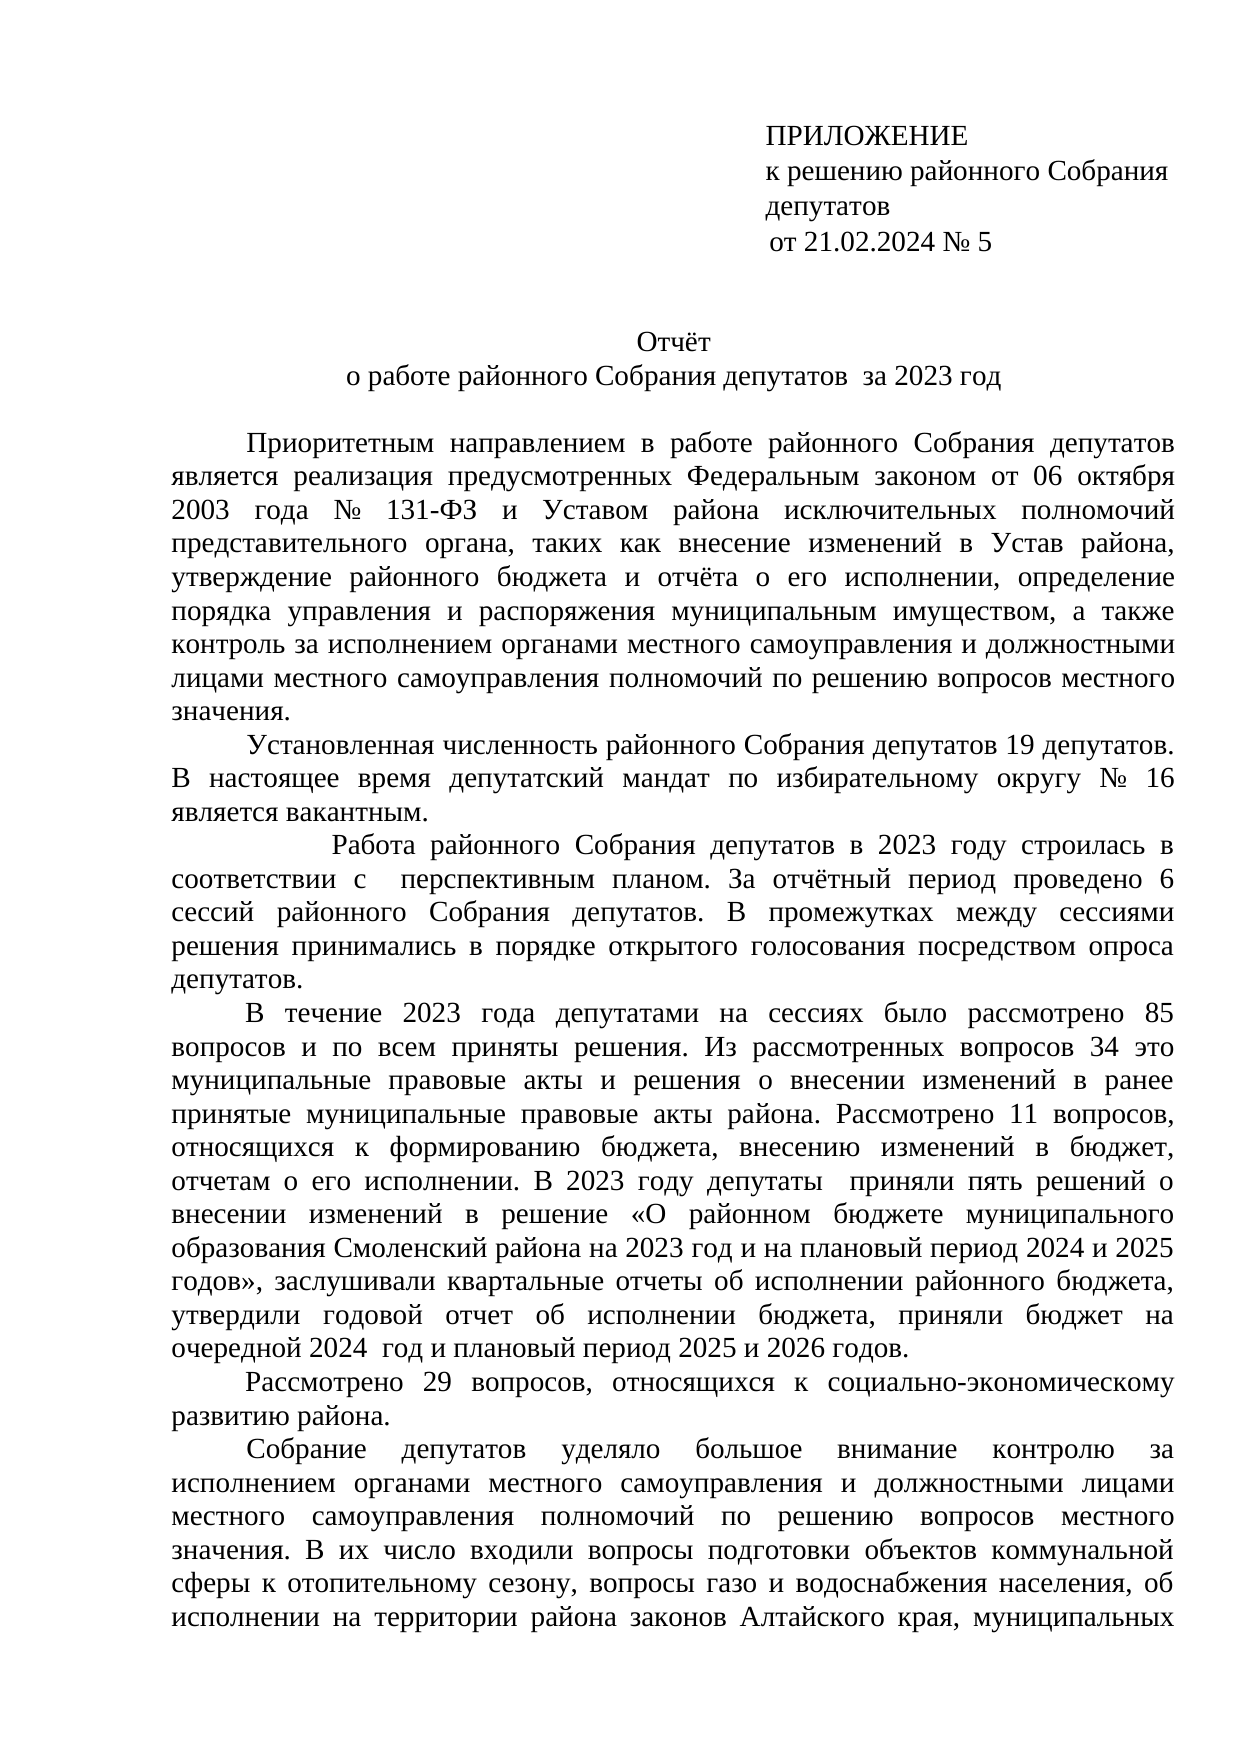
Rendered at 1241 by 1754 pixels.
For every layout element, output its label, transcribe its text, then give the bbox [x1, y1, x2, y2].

text Отчёт [171, 324, 1176, 358]
text В течение 2023 года депутатами на сессиях было рассмотрено 85 вопросов и по всем приняты решения. Из рассмотренных вопросов 34 это муниципальные правовые акты и решения о внесении изменений в ранее принятые муниципальные правовые акты района. Рассмотрено 11 вопросов, относящихся к формированию бюджета, внесению изменений в бюджет, отчетам о его исполнении. В 2023 году депутаты приняли пять решений о внесении изменений в решение «О районном бюджете муниципального образования Смоленский района на 2023 год и на плановый период 2024 и 2025 годов», заслушивали квартальные отчеты об исполнении районного бюджета, утвердили годовой отчет об исполнении бюджета, приняли бюджет на очередной 2024 год и плановый период 2025 и 2026 годов. [171, 995, 1175, 1364]
text от 21.02.2024 № 5 [171, 224, 1175, 257]
text депутатов [171, 188, 1175, 222]
text ПРИЛОЖЕНИЕ [171, 118, 1175, 152]
text Работа районного Собрания депутатов в 2023 году строилась в соответствии с перспективным планом. За отчётный период проведено 6 сессий районного Собрания депутатов. В промежутках между сессиями решения принимались в порядке открытого голосования посредством опроса депутатов. [171, 827, 1175, 995]
text к решению районного Собрания [171, 153, 1175, 187]
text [171, 1431, 1175, 1632]
text Установленная численность районного Собрания депутатов 19 депутатов. В настоящее время депутатский мандат по избирательному округу № 16 является вакантным. [171, 727, 1176, 827]
text Приоритетным направлением в работе районного Собрания депутатов является реализация предусмотренных Федеральным законом от 06 октября 2003 года № 131-ФЗ и Уставом района исключительных полномочий представительного органа, таких как внесение изменений в Устав района, утверждение районного бюджета и отчёта о его исполнении, определение порядка управления и распоряжения муниципальным имуществом, а также контроль за исполнением органами местного самоуправления и должностными лицами местного самоуправления полномочий по решению вопросов местного значения. [171, 425, 1176, 727]
text Рассмотрено 29 вопросов, относящихся к социально-экономическому развитию района. [171, 1364, 1175, 1431]
text о работе районного Собрания депутатов за 2023 год [171, 358, 1176, 391]
